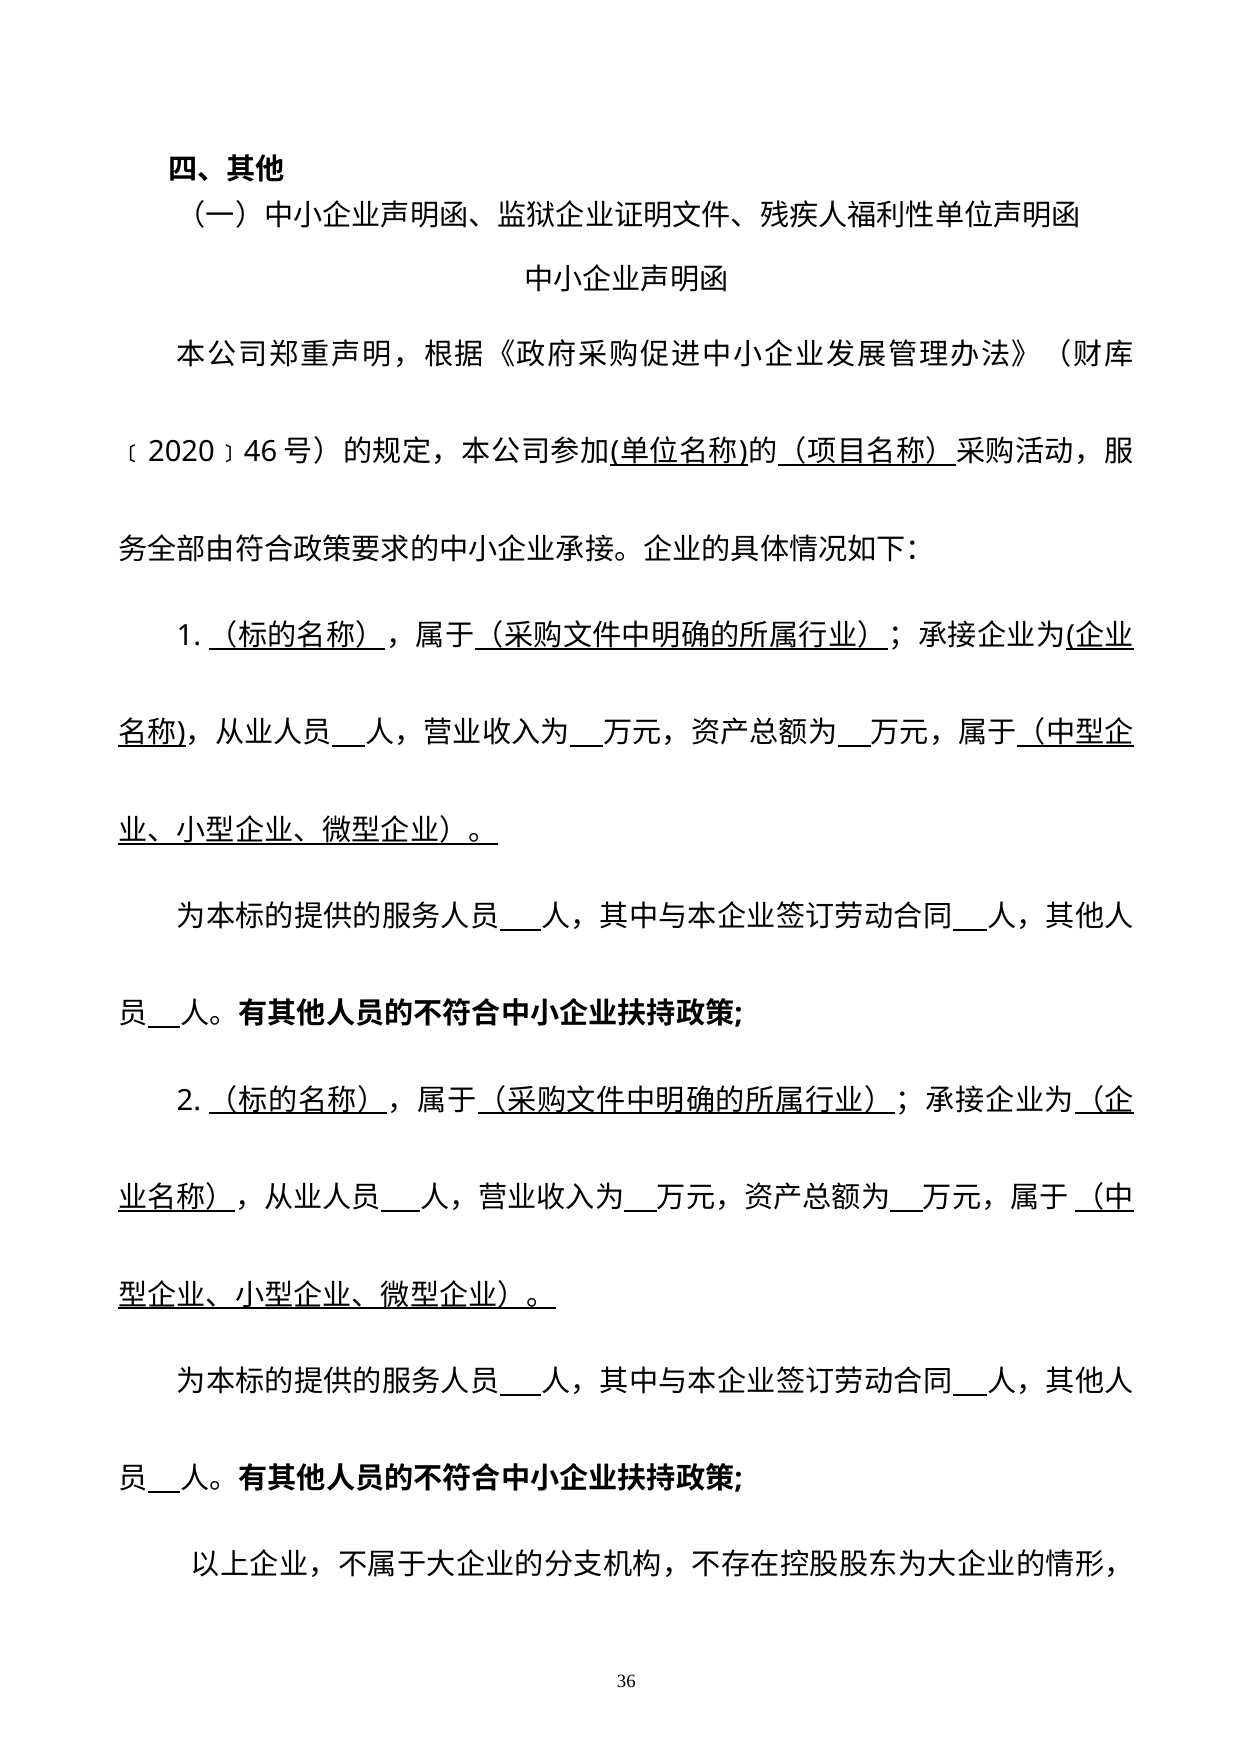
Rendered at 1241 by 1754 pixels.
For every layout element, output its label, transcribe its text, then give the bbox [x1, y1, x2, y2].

list （标的名称），属于（采购文件中明确的所属行业）；承接企业为(企业名称)，从业人员 人，营业收入为 万元，资产总额为 万元，属于（中型企业、小型企业、微型企业）。 [118, 600, 1134, 860]
text （一）中小企业声明函、监狱企业证明文件、残疾人福利性单位声明函 [118, 192, 1134, 234]
text 本公司郑重声明，根据《政府采购促进中小企业发展管理办法》（财库﹝2020﹞46号）的规定，本公司参加(单位名称)的（项目名称）采购活动，服务全部由符合政策要求的中小企业承接。企业的具体情况如下： [118, 319, 1134, 579]
list （标的名称），属于（采购文件中明确的所属行业）；承接企业为（企业名称），从业人员 人，营业收入为 万元，资产总额为 万元，属于 （中型企业、小型企业、微型企业）。 [118, 1065, 1134, 1325]
text 为本标的提供的服务人员 人，其中与本企业签订劳动合同 人，其他人员 人。有其他人员的不符合中小企业扶持政策; [118, 881, 1134, 1044]
text 四、其他 [118, 129, 1134, 192]
text 为本标的提供的服务人员 人，其中与本企业签订劳动合同 人，其他人员 人。有其他人员的不符合中小企业扶持政策; [118, 1346, 1134, 1508]
text 中小企业声明函 [118, 255, 1134, 298]
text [118, 1529, 1134, 1594]
